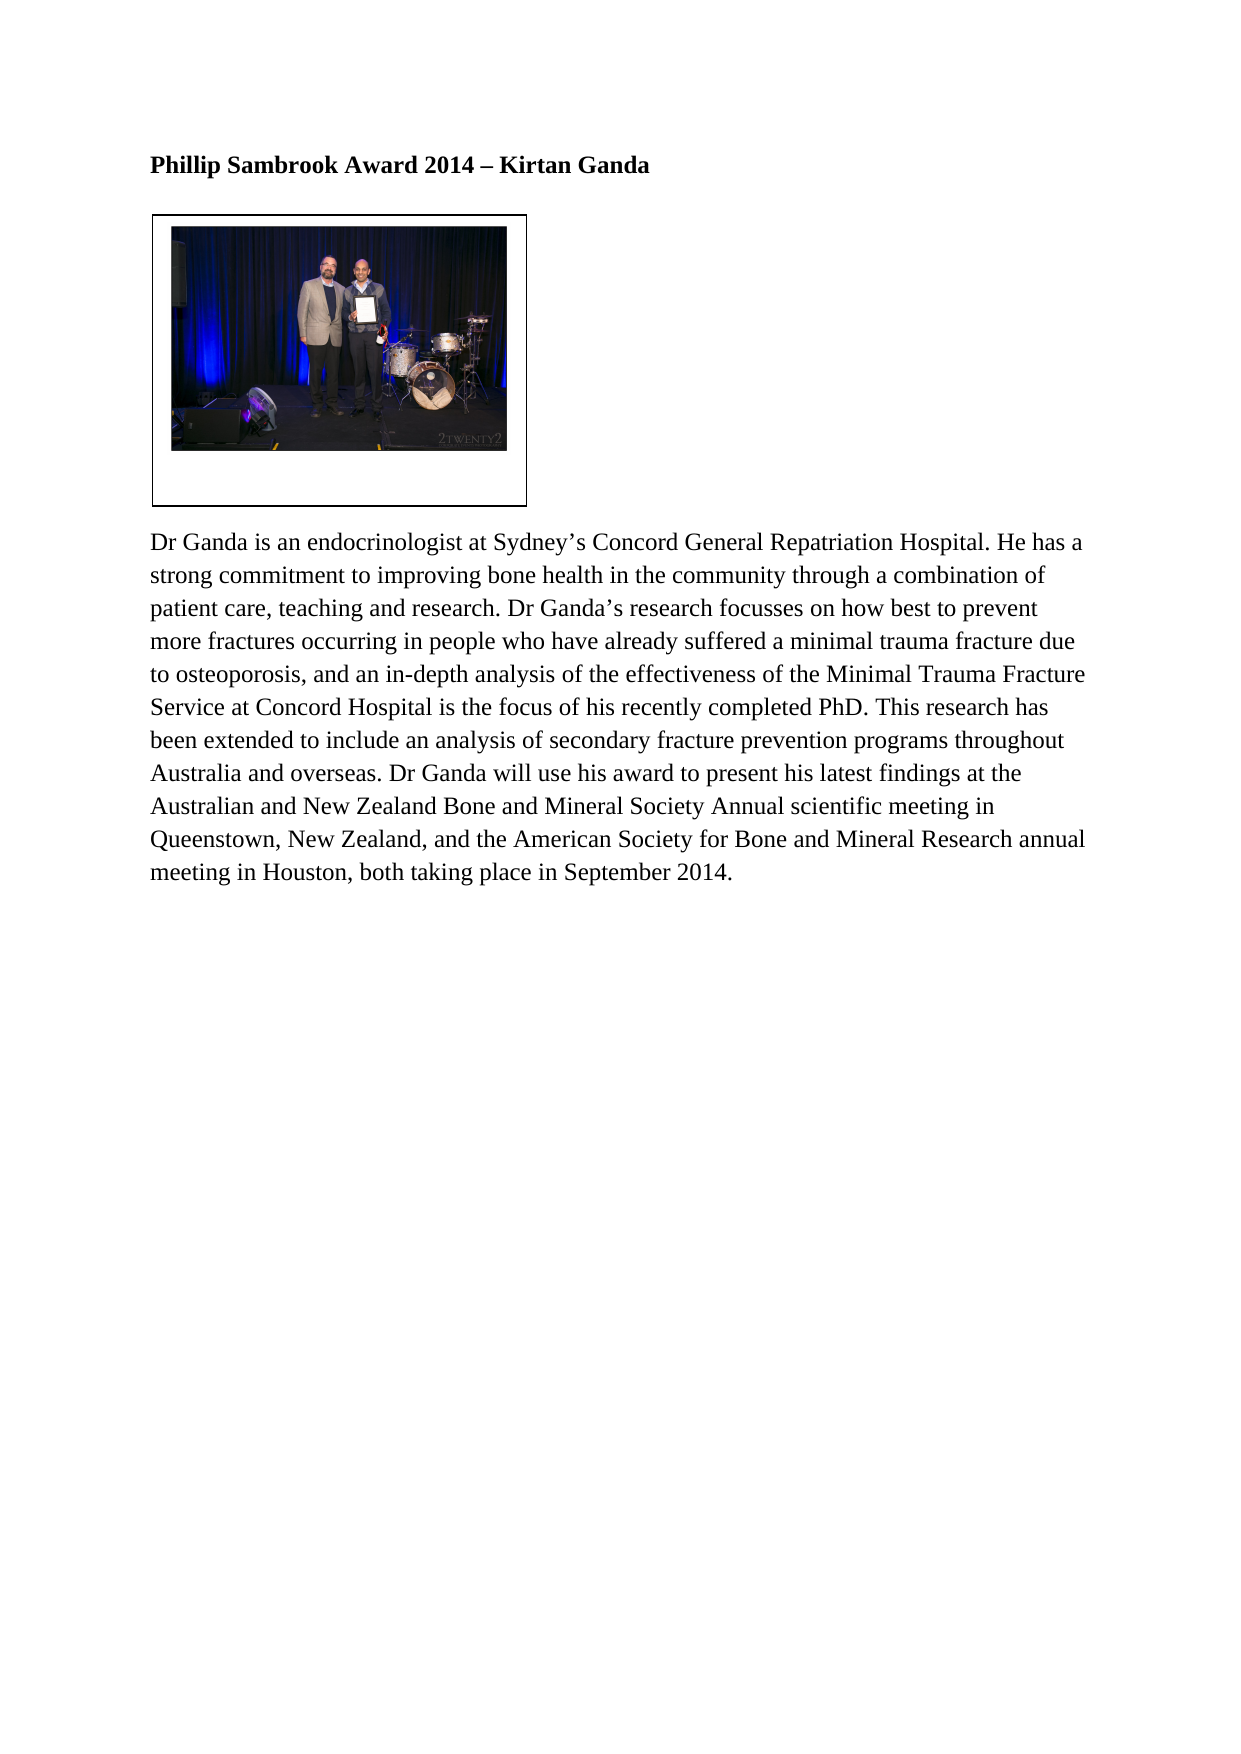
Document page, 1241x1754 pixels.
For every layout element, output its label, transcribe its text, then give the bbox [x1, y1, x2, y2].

picture [167, 222, 511, 455]
text Phillip Sambrook Award 2014 – Kirtan Ganda [150, 150, 1090, 179]
text Dr Ganda is an endocrinologist at Sydney’s Concord General Repatriation Hospital. He has a strong commitment to improving bone health in the community through a combination of patient care, teaching and research. Dr Ganda’s research focusses on how best to prevent more fractures occurring in people who have already suffered a minimal trauma fracture due to osteoporosis, and an in-depth analysis of the effectiveness of the Minimal Trauma Fracture Service at Concord Hospital is the focus of his recently completed PhD. This research has been extended to include an analysis of secondary fracture prevention programs throughout Australia and overseas. Dr Ganda will use his award to present his latest findings at the Australian and New Zealand Bone and Mineral Society Annual scientific meeting in Queenstown, New Zealand, and the American Society for Bone and Mineral Research annual meeting in Houston, both taking place in September 2014. [150, 527, 1090, 886]
